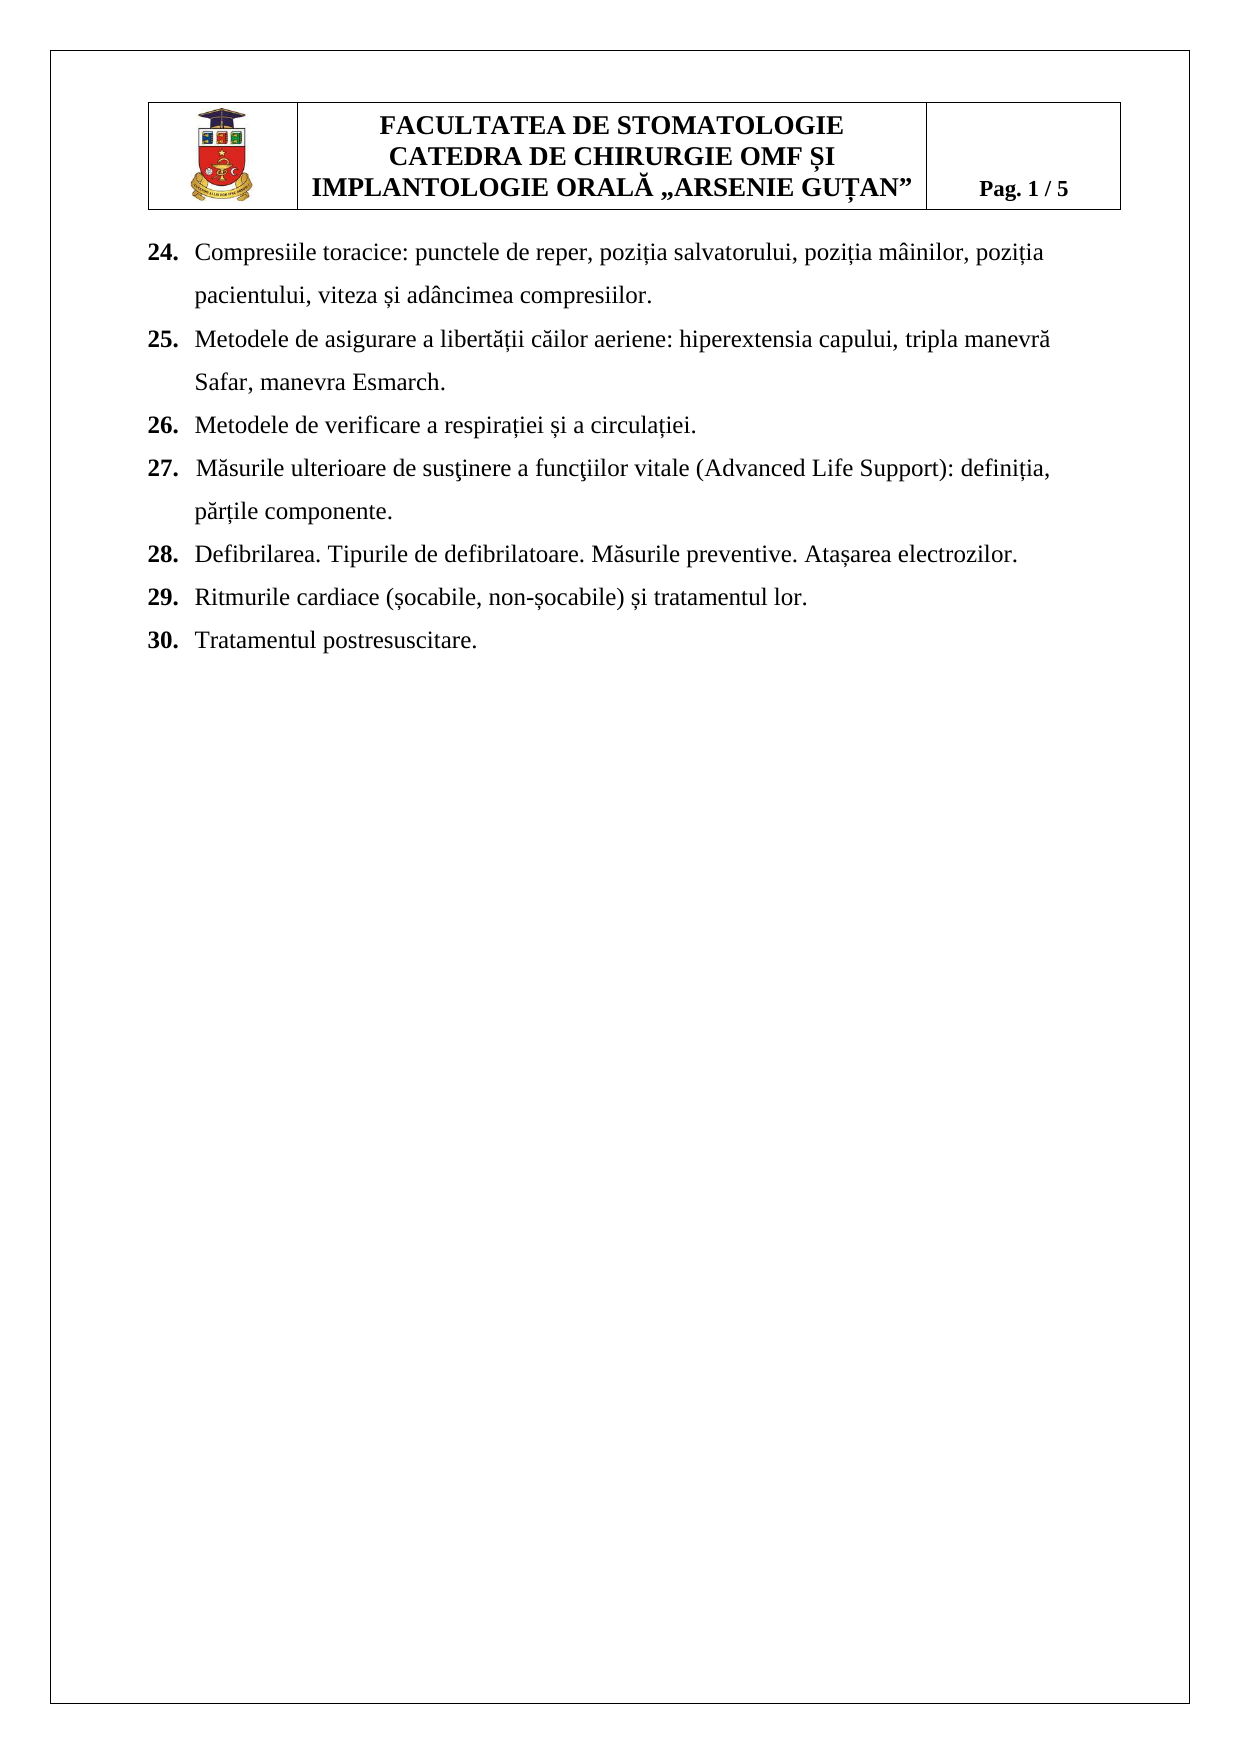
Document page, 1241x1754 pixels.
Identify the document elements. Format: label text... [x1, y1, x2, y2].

list Compresiile toracice: punctele de reper, poziția salvatorului, poziția mâinilor, poziția pacientului, viteza și adâncimea compresiilor. [147, 237, 1088, 309]
list Metodele de asigurare a libertății căilor aeriene: hiperextensia capului, tripla manevră Safar, manevra Esmarch. [147, 324, 1074, 396]
list Tratamentul postresuscitare. [147, 626, 1093, 654]
list Ritmurile cardiace (șocabile, non-șocabile) și tratamentul lor. [147, 582, 1093, 611]
list Metodele de verificare a respirației și a circulației. [147, 410, 1093, 439]
list Defibrilarea. Tipurile de defibrilatoare. Măsurile preventive. Atașarea electrozilor. [147, 539, 1093, 568]
list Măsurile ulterioare de susţinere a funcţiilor vitale (Advanced Life Support): definiția, părțile componente. [147, 453, 1074, 525]
